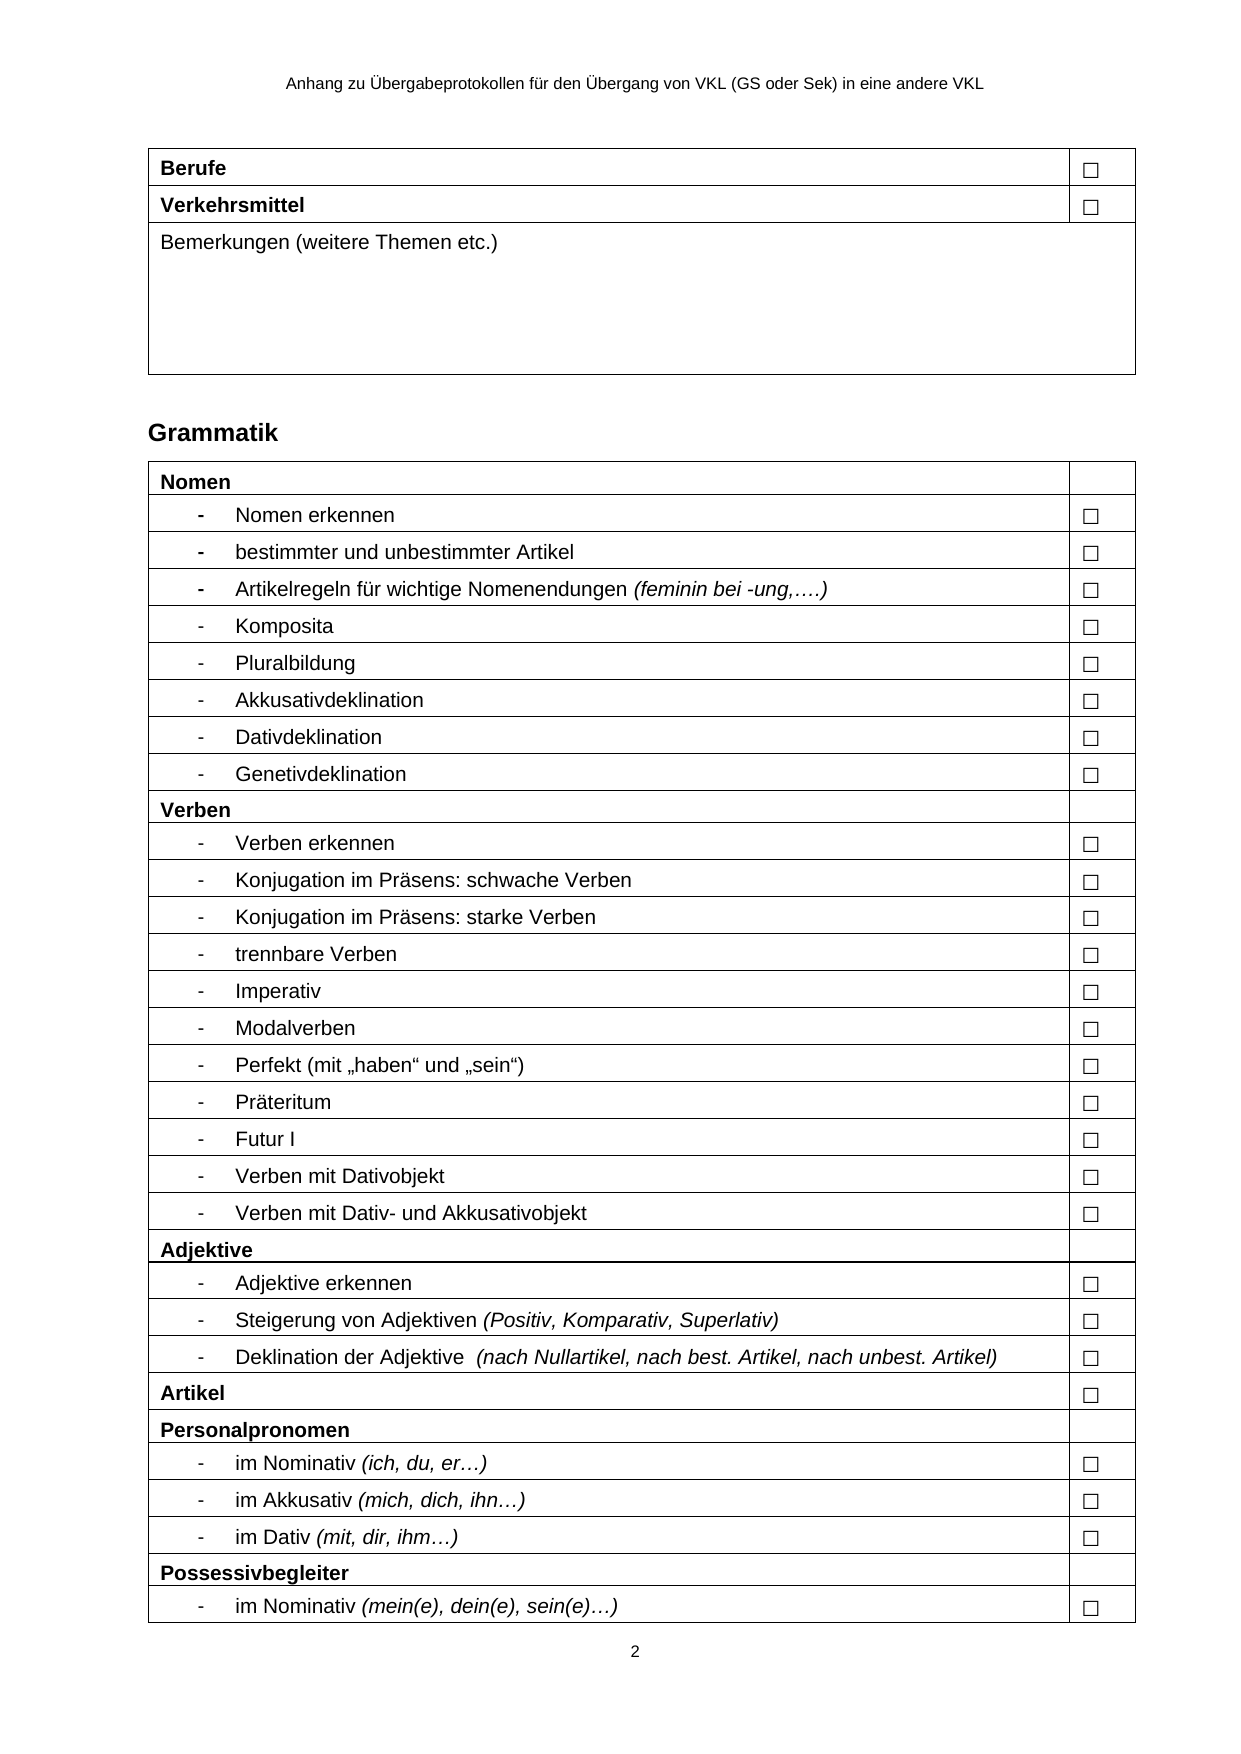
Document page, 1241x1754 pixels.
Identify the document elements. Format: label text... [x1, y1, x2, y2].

table_header Nomen [149, 462, 1069, 494]
table_cell Perfekt (mit „haben“ und „sein“) [149, 1045, 1069, 1081]
table_cell Dativdeklination [149, 717, 1069, 753]
table_cell Verben mit Dativ- und Akkusativobjekt [149, 1193, 1069, 1229]
table_cell Adjektive erkennen [149, 1263, 1069, 1298]
table_cell Verben mit Dativobjekt [149, 1156, 1069, 1192]
table_cell [1070, 1554, 1135, 1585]
table_cell Modalverben [149, 1008, 1069, 1044]
table_cell Akkusativdeklination [149, 680, 1069, 716]
table_cell Nomen erkennen [149, 495, 1069, 531]
table_cell Artikel [149, 1373, 1069, 1409]
table_cell Bemerkungen (weitere Themen etc.) [149, 223, 1135, 374]
table_cell Imperativ [149, 971, 1069, 1007]
table_cell [1070, 1410, 1135, 1442]
table_cell [1070, 1230, 1135, 1261]
table_cell Adjektive [149, 1230, 1069, 1261]
table_cell Pluralbildung [149, 643, 1069, 679]
table_cell bestimmter und unbestimmter Artikel [149, 532, 1069, 568]
table_cell Verben [149, 791, 1069, 822]
table_cell im Nominativ (ich, du, er…) [149, 1443, 1069, 1479]
table_cell trennbare Verben [149, 934, 1069, 970]
table_cell Possessivbegleiter [149, 1554, 1069, 1585]
table_cell im Nominativ (mein(e), dein(e), sein(e)…) [149, 1586, 1069, 1622]
table_cell [1070, 791, 1135, 822]
table_cell Deklination der Adjektive (nach Nullartikel, nach best. Artikel, nach unbest. Artikel) [149, 1336, 1069, 1372]
table_cell Verben erkennen [149, 823, 1069, 859]
table_cell Steigerung von Adjektiven (Positiv, Komparativ, Superlativ) [149, 1299, 1069, 1335]
table_cell Konjugation im Präsens: starke Verben [149, 897, 1069, 933]
text Grammatik [148, 418, 1122, 447]
table_cell Konjugation im Präsens: schwache Verben [149, 860, 1069, 896]
table_cell im Akkusativ (mich, dich, ihn…) [149, 1480, 1069, 1516]
table_cell Personalpronomen [149, 1410, 1069, 1442]
table_cell Artikelregeln für wichtige Nomenendungen (feminin bei -ung,….) [149, 569, 1069, 605]
table_header [1070, 462, 1135, 494]
table_cell Präteritum [149, 1082, 1069, 1118]
table_cell Verkehrsmittel [149, 186, 1069, 222]
table_cell Genetivdeklination [149, 754, 1069, 789]
table_cell Berufe [149, 149, 1069, 185]
table_cell Komposita [149, 606, 1069, 642]
table_cell Futur I [149, 1119, 1069, 1155]
table_cell im Dativ (mit, dir, ihm…) [149, 1517, 1069, 1553]
